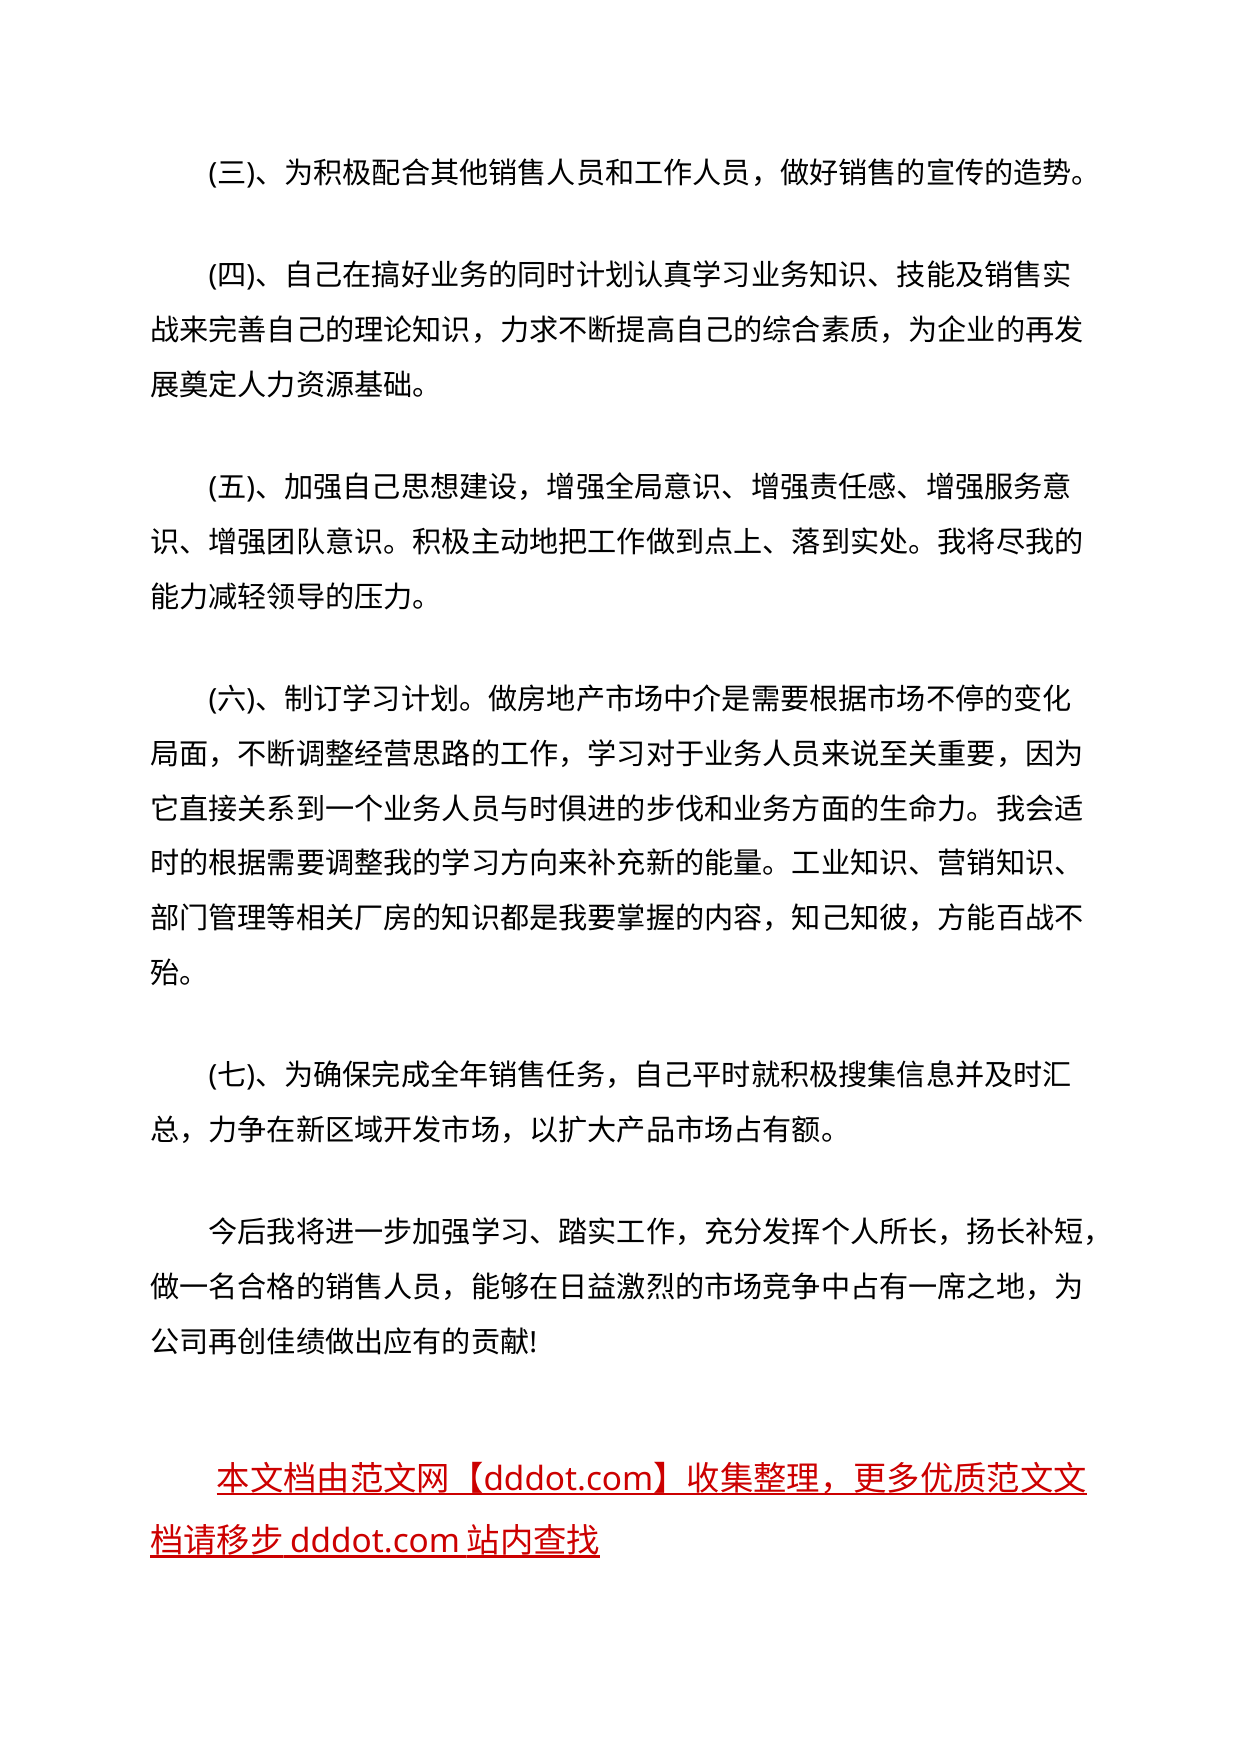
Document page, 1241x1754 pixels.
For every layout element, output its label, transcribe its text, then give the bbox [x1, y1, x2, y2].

text (五)、加强自己思想建设，增强全局意识、增强责任感、增强服务意识、增强团队意识。积极主动地把工作做到点上、落到实处。我将尽我的能力减轻领导的压力。 [150, 464, 1090, 616]
text 今后我将进一步加强学习、踏实工作，充分发挥个人所长，扬长补短，做一名合格的销售人员，能够在日益激烈的市场竞争中占有一席之地，为公司再创佳绩做出应有的贡献! [150, 1208, 1090, 1361]
text (四)、自己在搞好业务的同时计划认真学习业务知识、技能及销售实战来完善自己的理论知识，力求不断提高自己的综合素质，为企业的再发展奠定人力资源基础。 [150, 252, 1090, 404]
text (三)、为积极配合其他销售人员和工作人员，做好销售的宣传的造势。 [150, 150, 1090, 192]
text (七)、为确保完成全年销售任务，自己平时就积极搜集信息并及时汇总，力争在新区域开发市场，以扩大产品市场占有额。 [150, 1052, 1090, 1149]
text (六)、制订学习计划。做房地产市场中介是需要根据市场不停的变化局面，不断调整经营思路的工作，学习对于业务人员来说至关重要，因为它直接关系到一个业务人员与时俱进的步伐和业务方面的生命力。我会适时的根据需要调整我的学习方向来补充新的能量。工业知识、营销知识、部门管理等相关厂房的知识都是我要掌握的内容，知己知彼，方能百战不殆。 [150, 675, 1090, 992]
text 本文档由范文网【dddot.com】收集整理，更多优质范文文档请移步dddot.com站内查找 [150, 1451, 1090, 1563]
